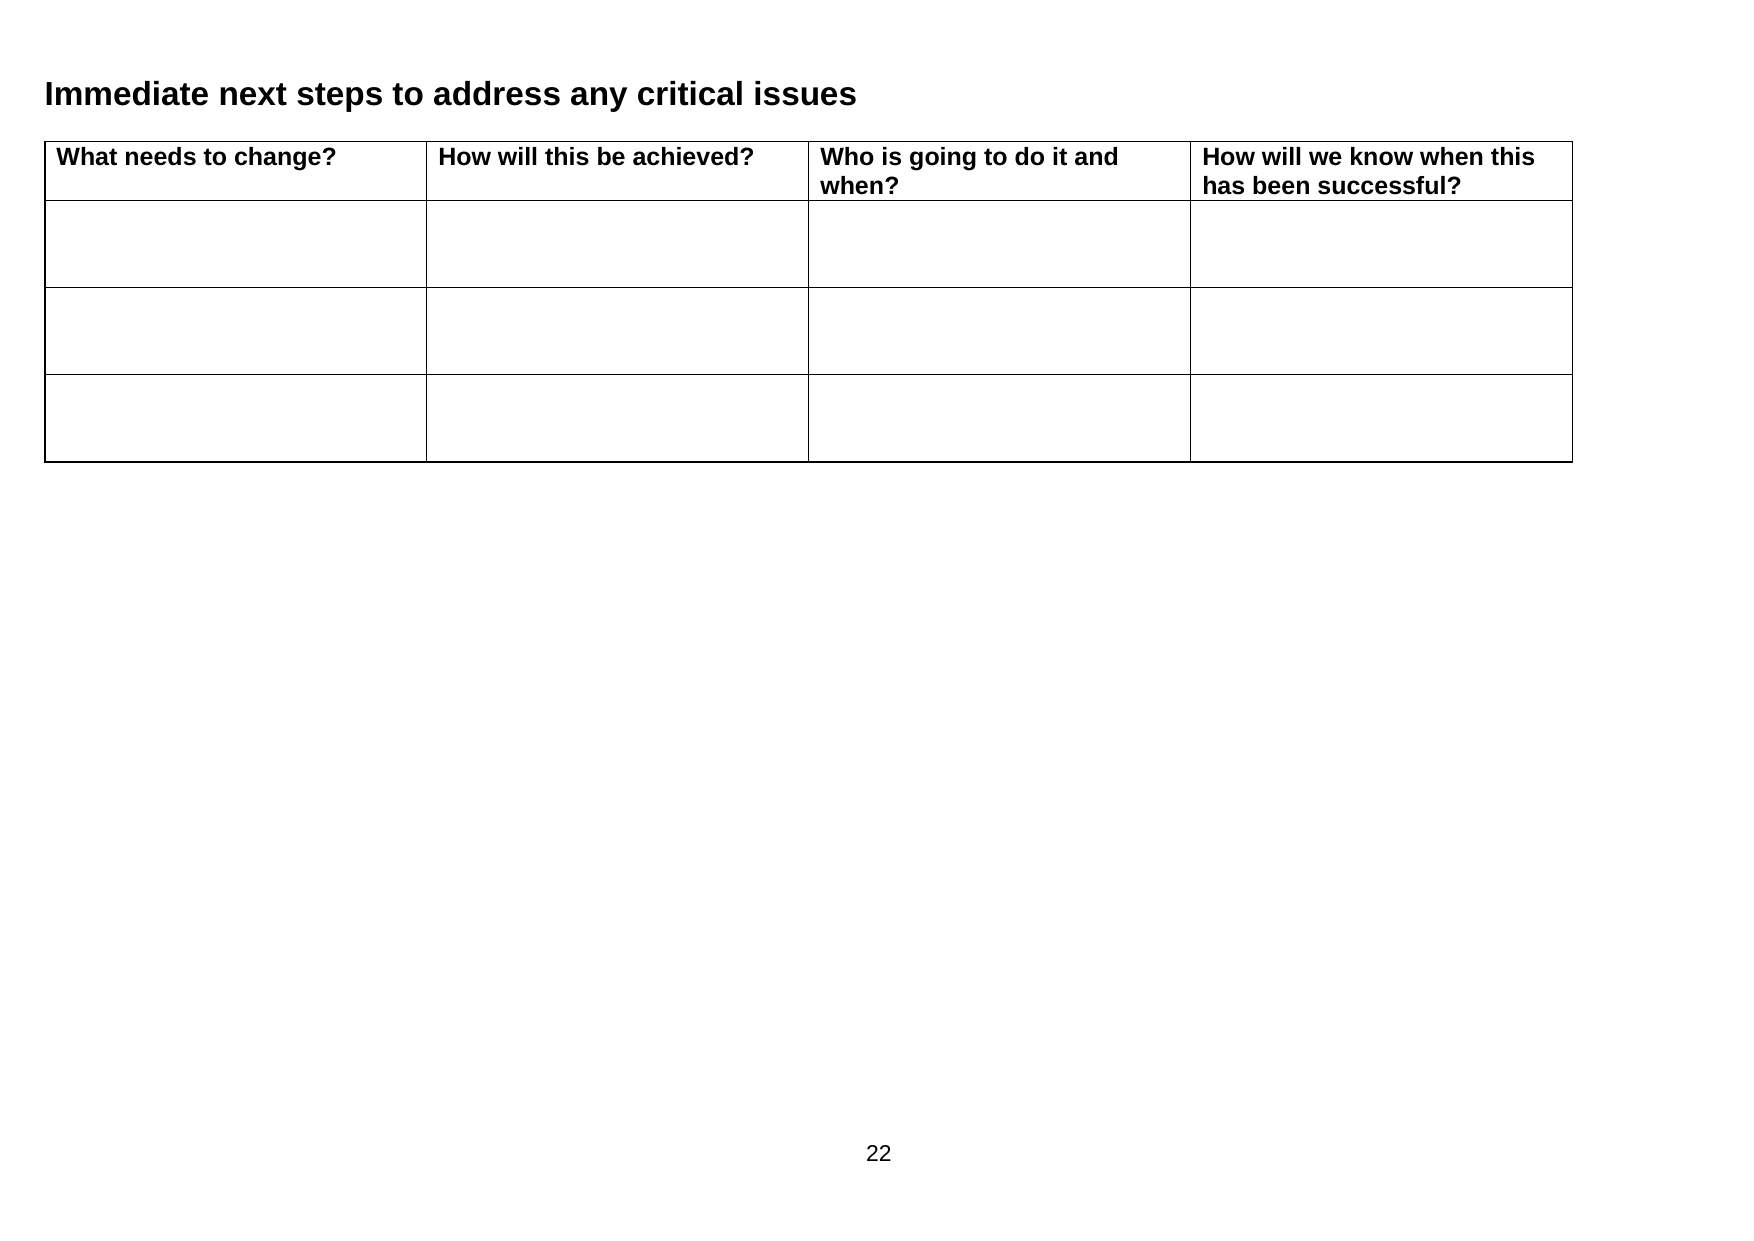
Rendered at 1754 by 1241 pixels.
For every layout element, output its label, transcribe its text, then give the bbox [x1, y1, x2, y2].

table_cell [427, 201, 808, 287]
table_header What needs to change? [46, 142, 426, 199]
table_header How will we know when this has been successful? [1191, 142, 1572, 199]
table_cell [809, 288, 1190, 374]
table_cell [809, 375, 1190, 461]
table_cell [809, 201, 1190, 287]
table_cell [1191, 288, 1572, 374]
table_cell [427, 375, 808, 461]
subtitle Immediate next steps to address any critical issues [44, 74, 1713, 112]
table_cell [427, 288, 808, 374]
table_cell [46, 201, 426, 287]
table_header Who is going to do it and when? [809, 142, 1190, 199]
table_cell [46, 288, 426, 374]
table_cell [1191, 375, 1572, 461]
table_header How will this be achieved? [427, 142, 808, 199]
table_cell [1191, 201, 1572, 287]
table_cell [46, 375, 426, 461]
